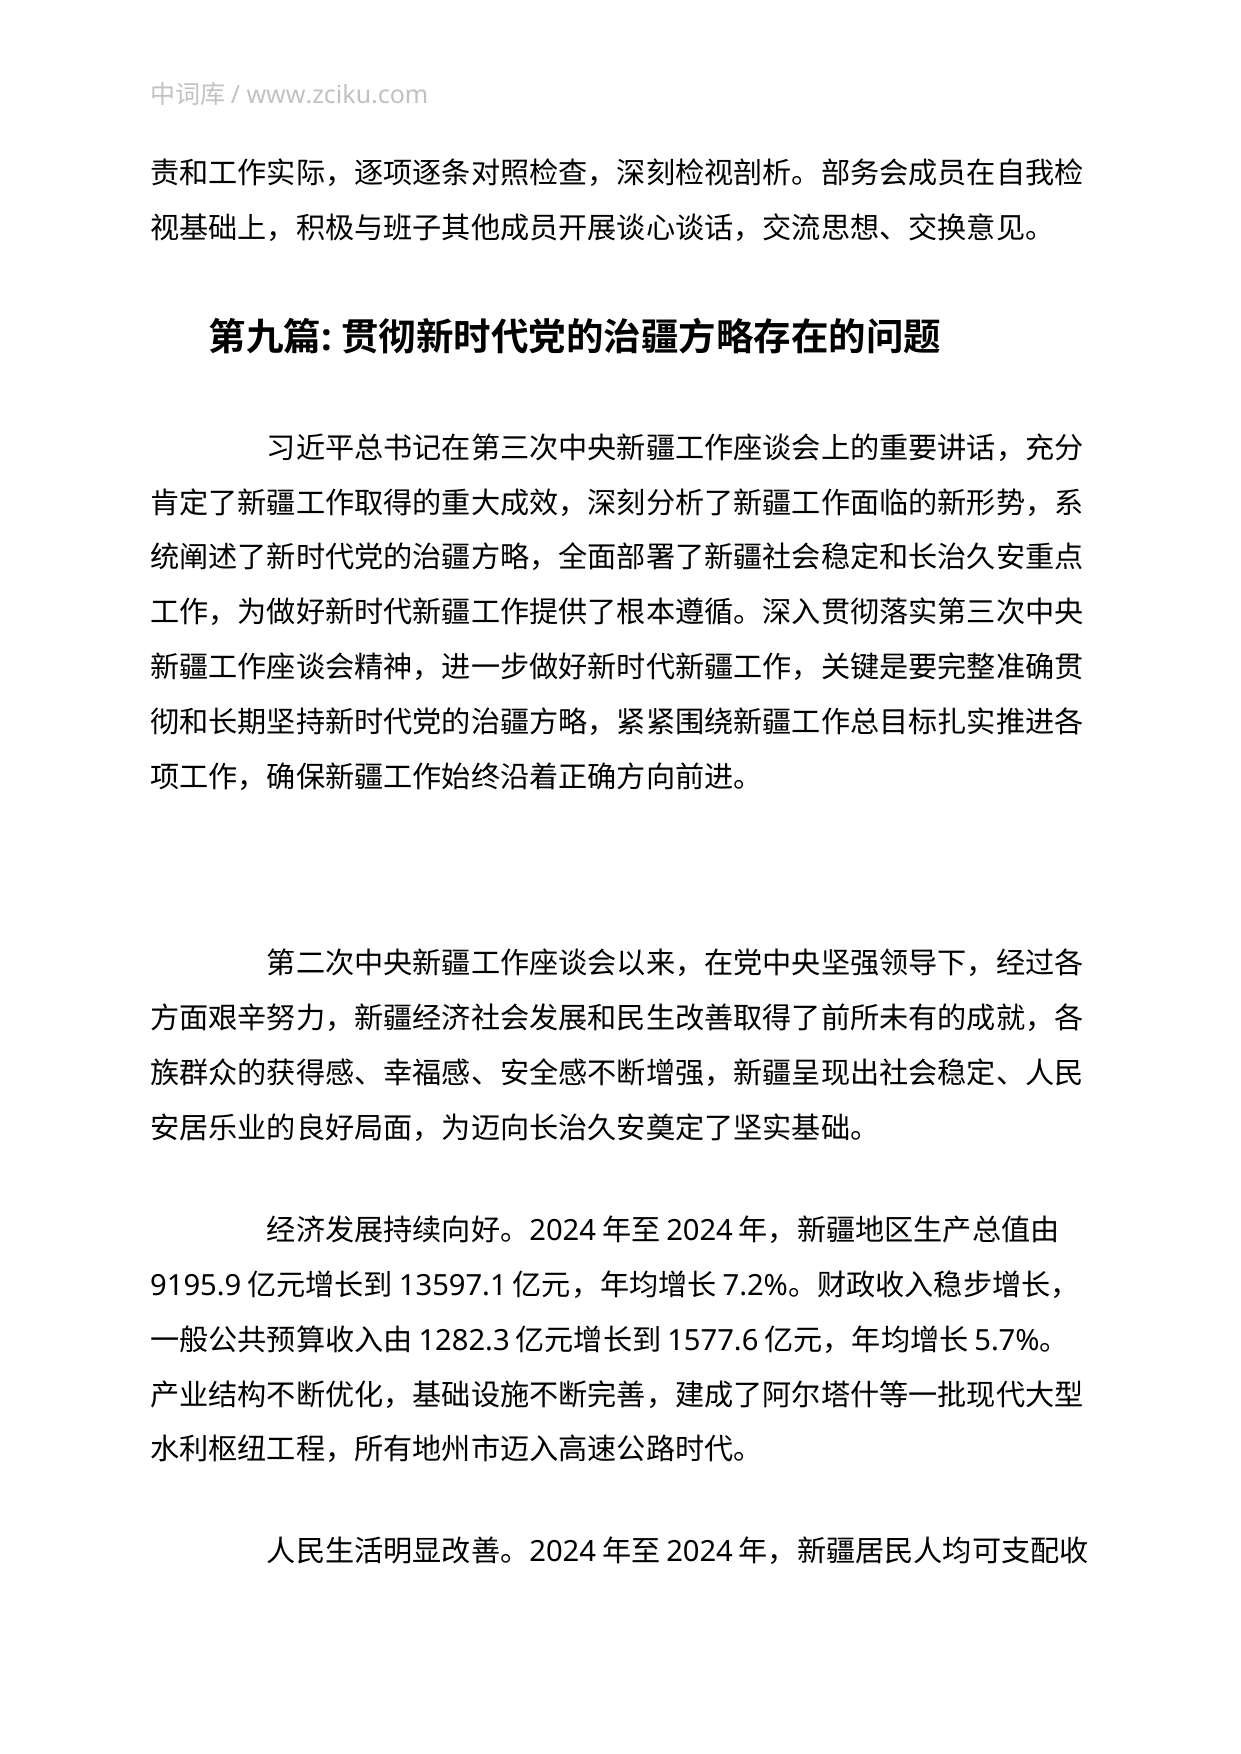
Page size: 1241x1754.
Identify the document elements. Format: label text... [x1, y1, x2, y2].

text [150, 1528, 1090, 1570]
text 经济发展持续向好。2024年至2024年，新疆地区生产总值由9195.9亿元增长到13597.1亿元，年均增长7.2%。财政收入稳步增长，一般公共预算收入由1282.3亿元增长到1577.6亿元，年均增长5.7%。产业结构不断优化，基础设施不断完善，建成了阿尔塔什等一批现代大型水利枢纽工程，所有地州市迈入高速公路时代。 [150, 1206, 1090, 1468]
text 第九篇: 贯彻新时代党的治疆方略存在的问题 [150, 307, 1090, 361]
text 第二次中央新疆工作座谈会以来，在党中央坚强领导下，经过各方面艰辛努力，新疆经济社会发展和民生改善取得了前所未有的成就，各族群众的获得感、幸福感、安全感不断增强，新疆呈现出社会稳定、人民安居乐业的良好局面，为迈向长治久安奠定了坚实基础。 [150, 939, 1090, 1147]
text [150, 150, 1090, 247]
text 习近平总书记在第三次中央新疆工作座谈会上的重要讲话，充分肯定了新疆工作取得的重大成效，深刻分析了新疆工作面临的新形势，系统阐述了新时代党的治疆方略，全面部署了新疆社会稳定和长治久安重点工作，为做好新时代新疆工作提供了根本遵循。深入贯彻落实第三次中央新疆工作座谈会精神，进一步做好新时代新疆工作，关键是要完整准确贯彻和长期坚持新时代党的治疆方略，紧紧围绕新疆工作总目标扎实推进各项工作，确保新疆工作始终沿着正确方向前进。 [150, 424, 1090, 796]
